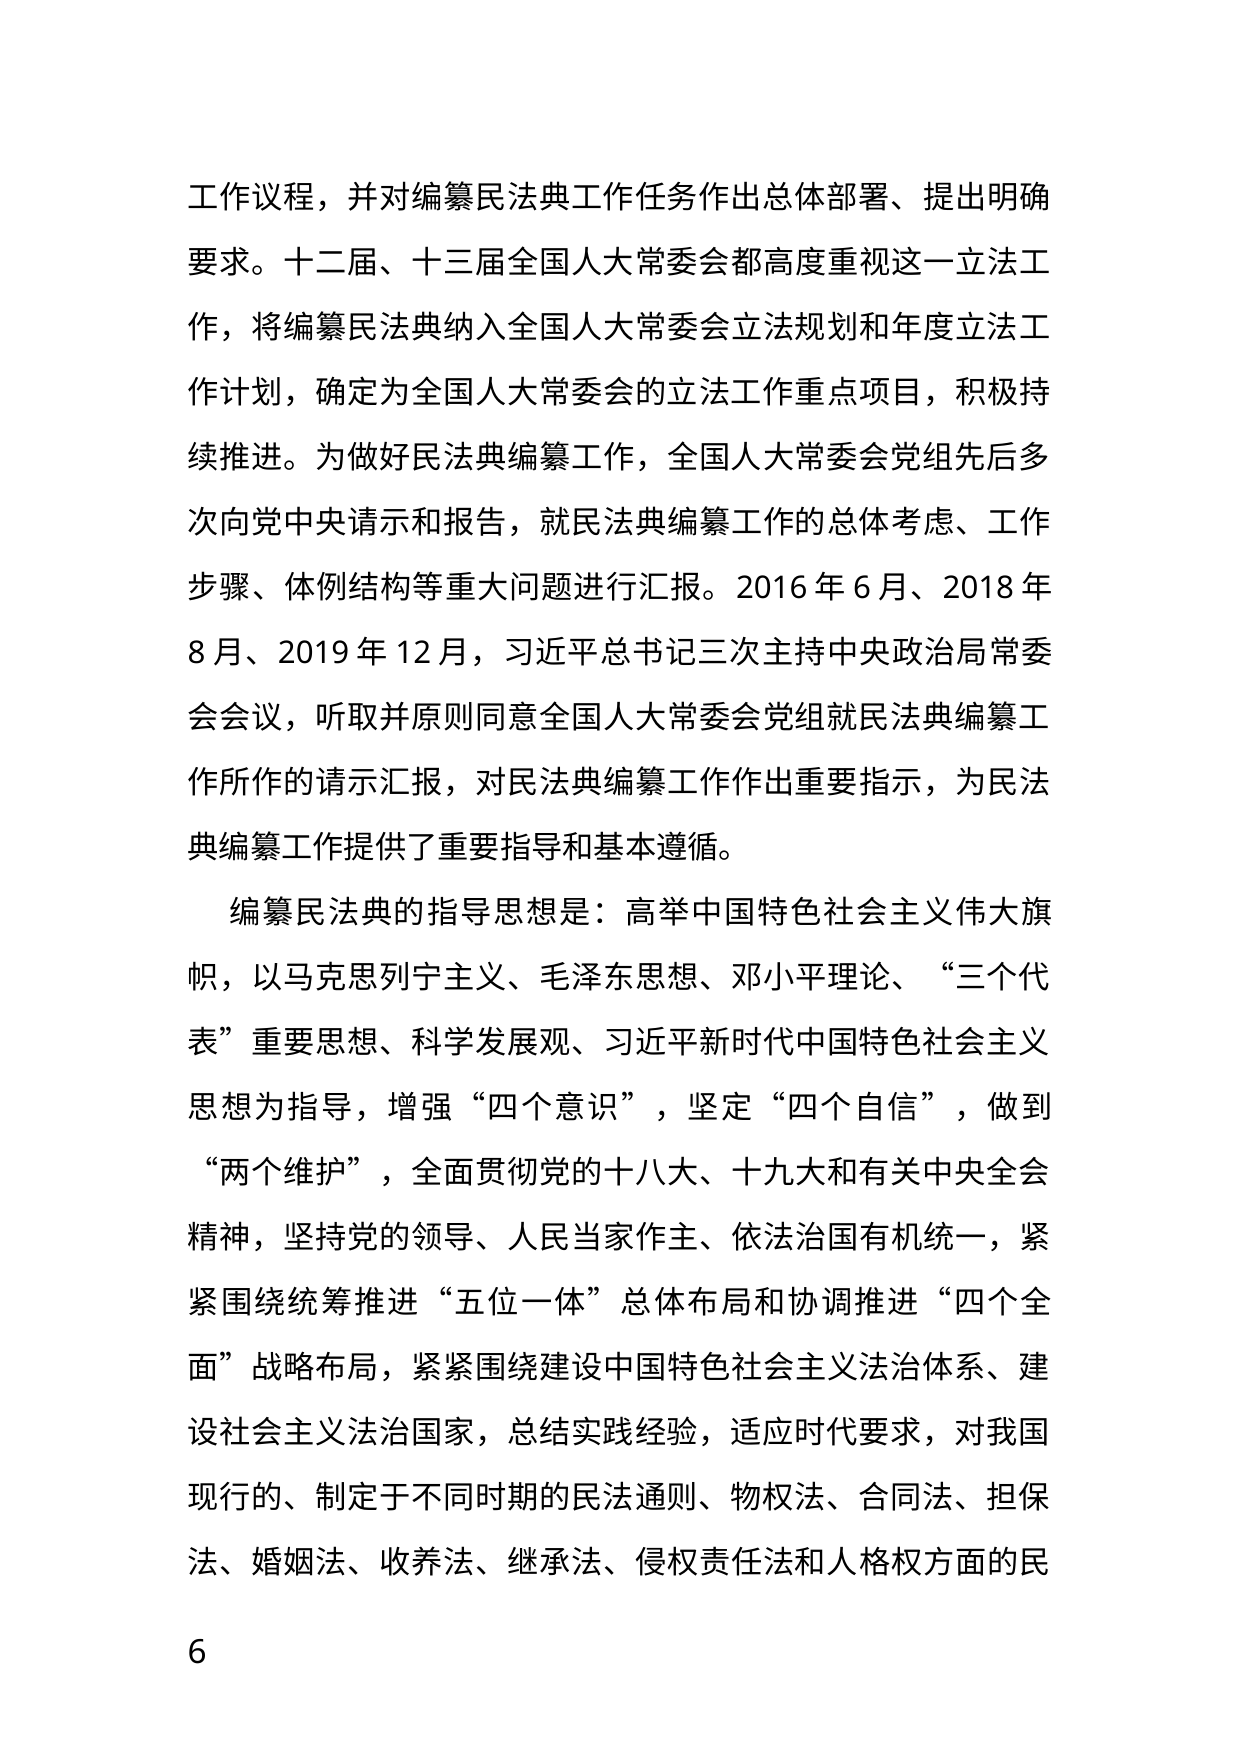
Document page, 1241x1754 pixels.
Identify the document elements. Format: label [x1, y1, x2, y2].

text [187, 162, 1053, 877]
text [187, 877, 1053, 1592]
